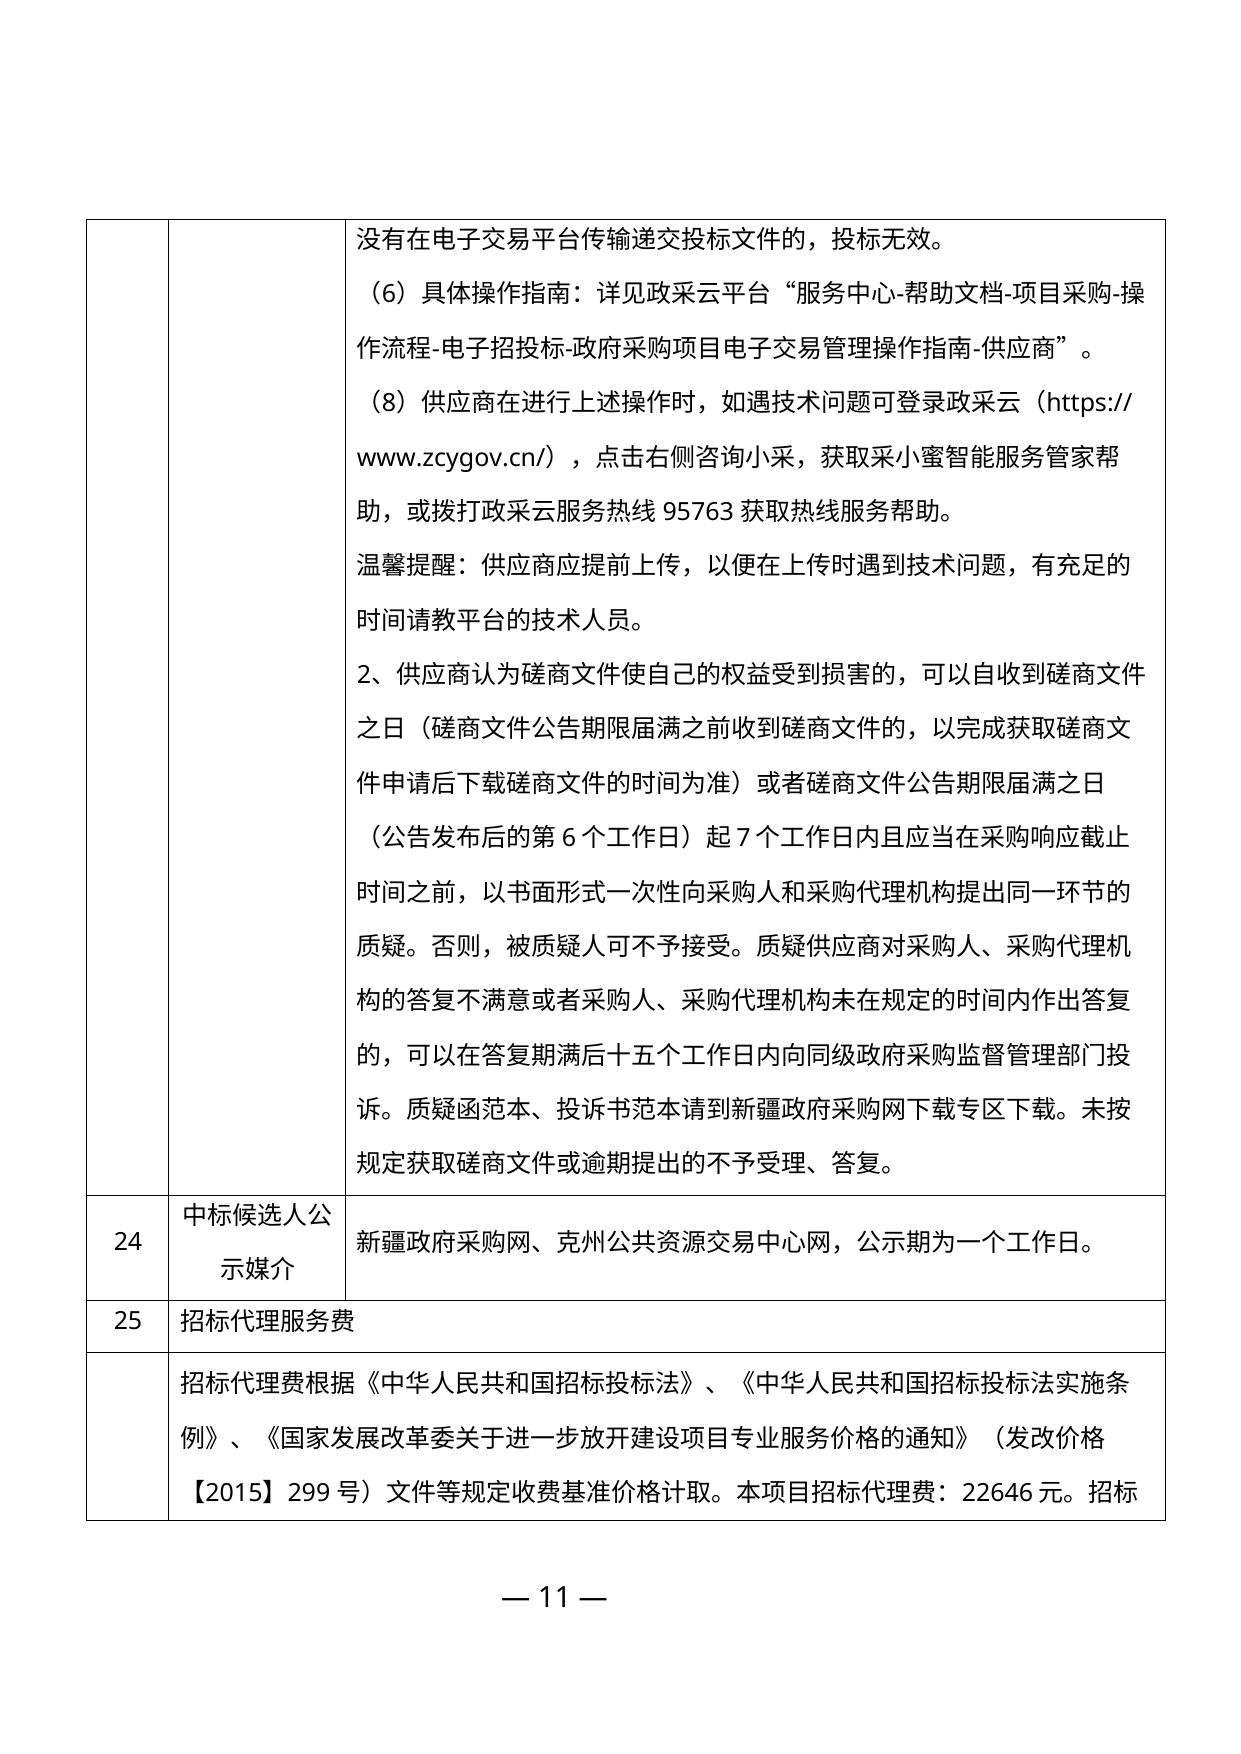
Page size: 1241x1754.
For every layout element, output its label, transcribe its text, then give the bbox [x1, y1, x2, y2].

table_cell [169, 1353, 1165, 1520]
table_cell 25 [87, 1301, 168, 1352]
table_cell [346, 220, 1165, 1194]
table_cell 新疆政府采购网、克州公共资源交易中心网，公示期为一个工作日。 [346, 1196, 1165, 1300]
table_cell 中标候选人公示媒介 [169, 1196, 345, 1300]
table_cell 招标代理服务费 [169, 1301, 1165, 1352]
table_cell [87, 1353, 168, 1520]
table_cell 24 [87, 1196, 168, 1300]
